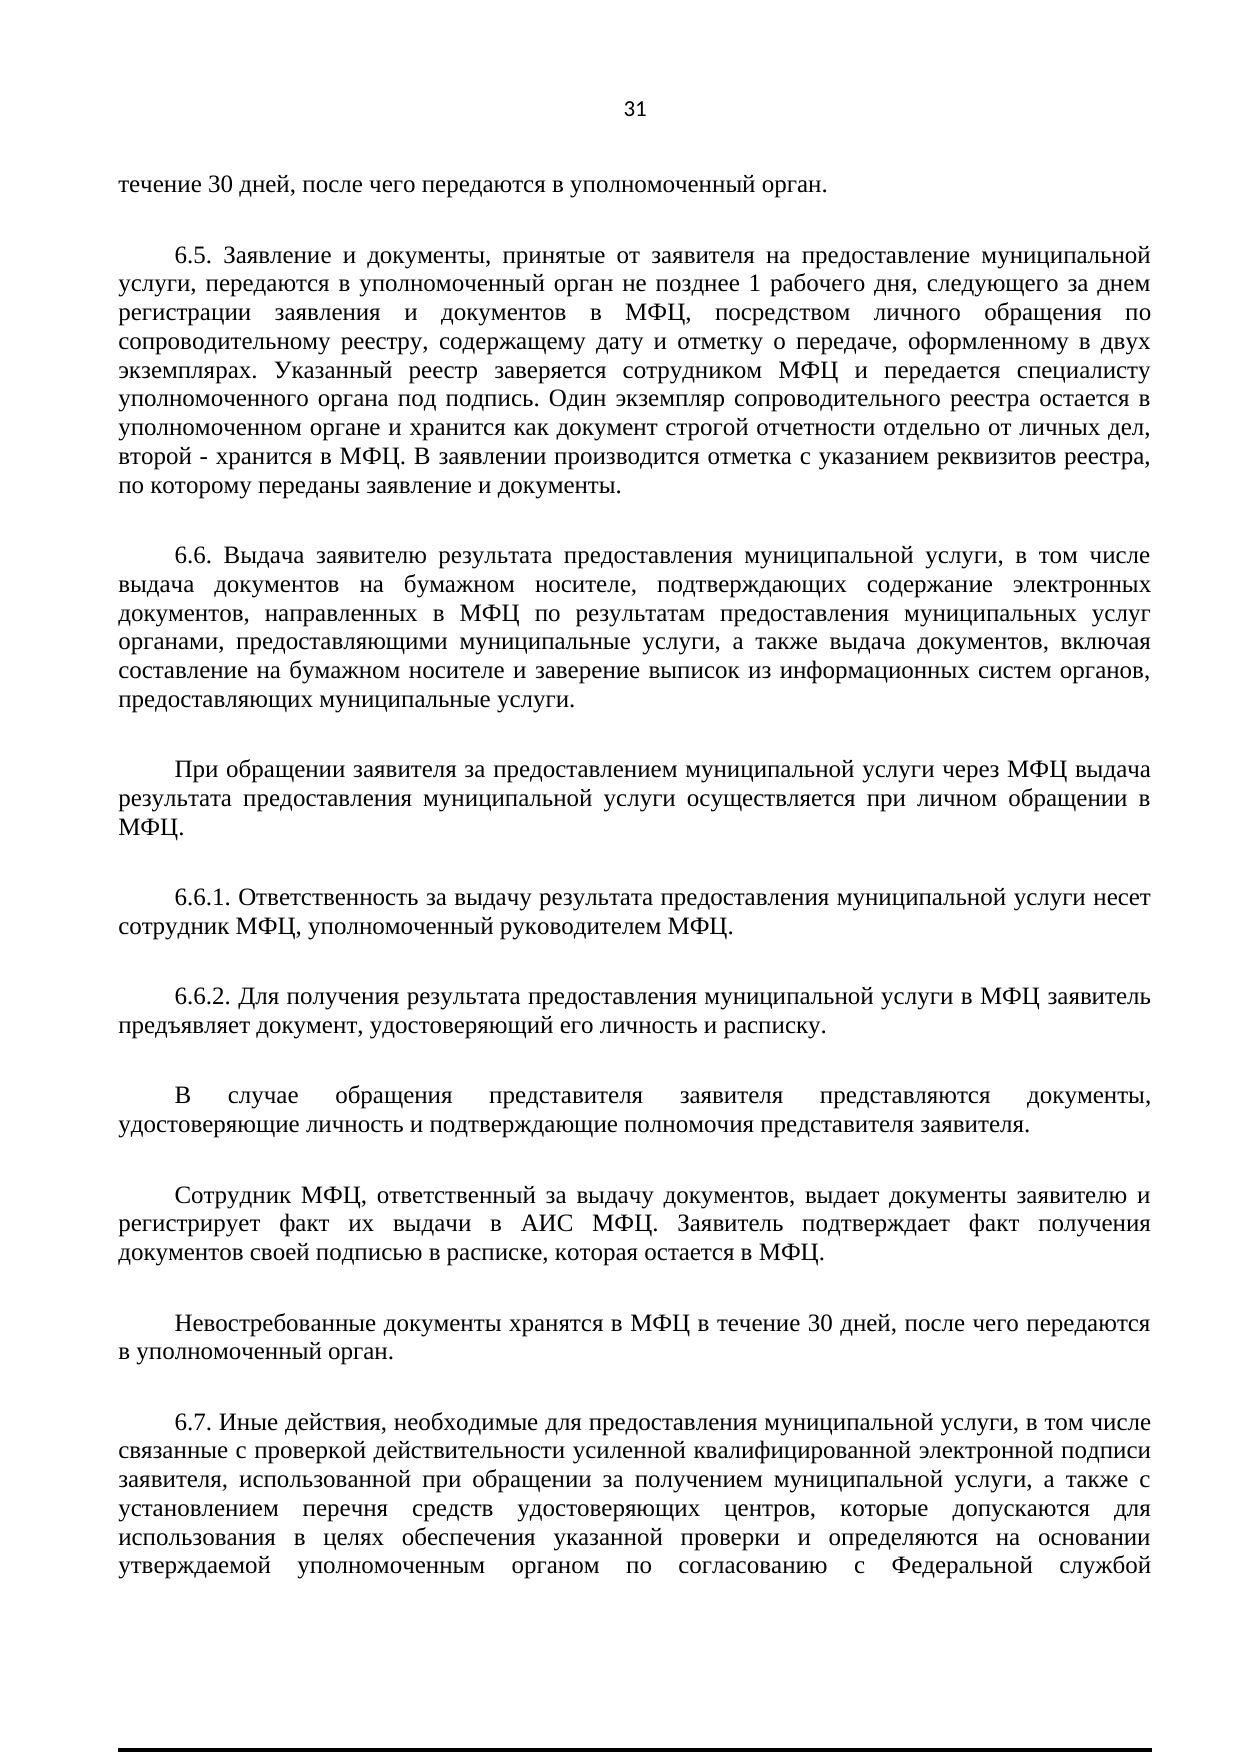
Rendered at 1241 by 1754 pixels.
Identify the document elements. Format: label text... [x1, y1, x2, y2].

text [118, 1407, 1152, 1579]
text Невостребованные документы хранятся в МФЦ в течение 30 дней, после чего передаются в уполномоченный орган. [118, 1308, 1152, 1365]
text 6.5. Заявление и документы, принятые от заявителя на предоставление муниципальной услуги, передаются в уполномоченный орган не позднее 1 рабочего дня, следующего за днем регистрации заявления и документов в МФЦ, посредством личного обращения по сопроводительному реестру, содержащему дату и отметку о передаче, оформленному в двух экземплярах. Указанный реестр заверяется сотрудником МФЦ и передается специалисту уполномоченного органа под подпись. Один экземпляр сопроводительного реестра остается в уполномоченном органе и хранится как документ строгой отчетности отдельно от личных дел, второй - хранится в МФЦ. В заявлении производится отметка с указанием реквизитов реестра, по которому переданы заявление и документы. [118, 240, 1152, 498]
text 6.6. Выдача заявителю результата предоставления муниципальной услуги, в том числе выдача документов на бумажном носителе, подтверждающих содержание электронных документов, направленных в МФЦ по результатам предоставления муниципальных услуг органами, предоставляющими муниципальные услуги, а также выдача документов, включая составление на бумажном носителе и заверение выписок из информационных систем органов, предоставляющих муниципальные услуги. [118, 540, 1152, 713]
text При обращении заявителя за предоставлением муниципальной услуги через МФЦ выдача результата предоставления муниципальной услуги осуществляется при личном обращении в МФЦ. [118, 754, 1152, 841]
text 6.6.1. Ответственность за выдачу результата предоставления муниципальной услуги несет сотрудник МФЦ, уполномоченный руководителем МФЦ. [118, 882, 1152, 940]
text Сотрудник МФЦ, ответственный за выдачу документов, выдает документы заявителю и регистрирует факт их выдачи в АИС МФЦ. Заявитель подтверждает факт получения документов своей подписью в расписке, которая остается в МФЦ. [118, 1180, 1152, 1266]
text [118, 169, 1152, 198]
text 6.6.2. Для получения результата предоставления муниципальной услуги в МФЦ заявитель предъявляет документ, удостоверяющий его личность и расписку. [118, 981, 1152, 1039]
text В случае обращения представителя заявителя представляются документы, удостоверяющие личность и подтверждающие полномочия представителя заявителя. [118, 1081, 1152, 1138]
